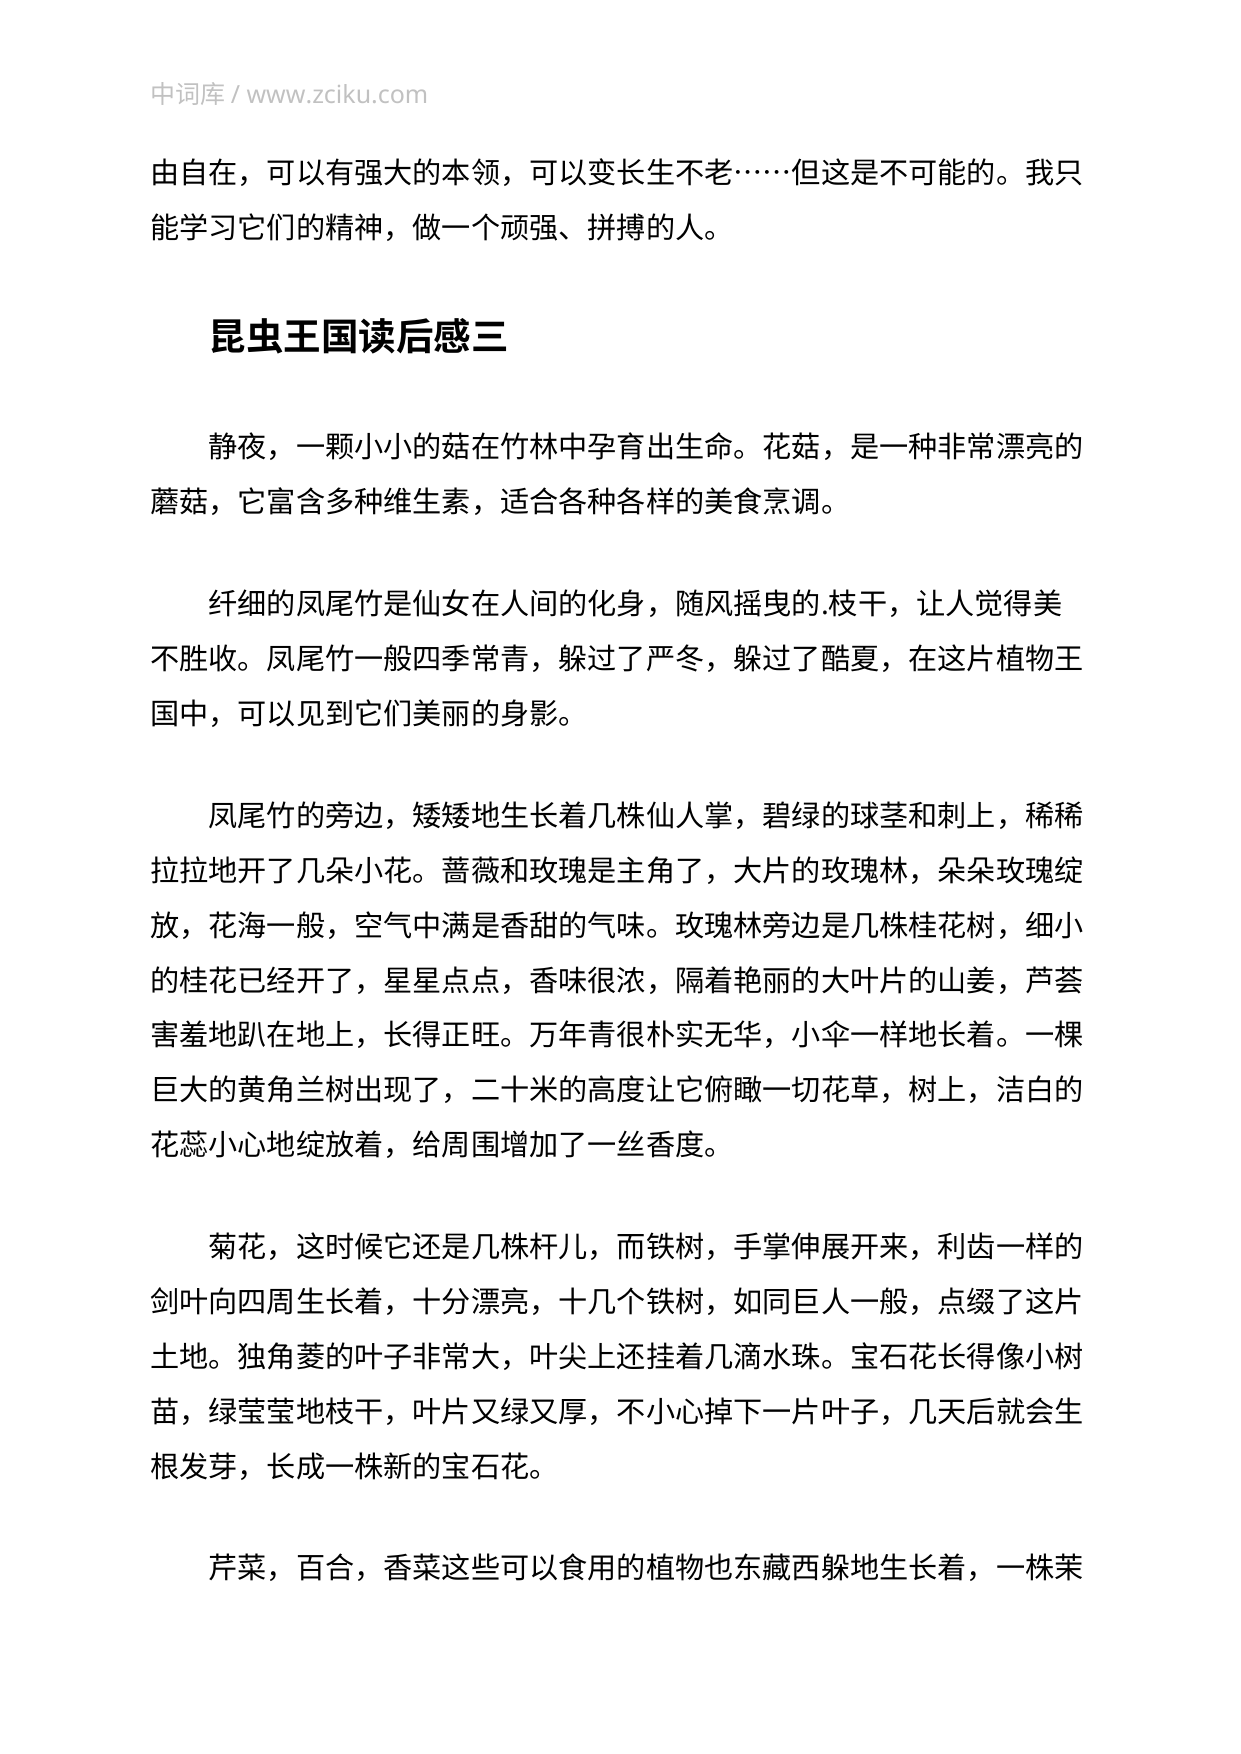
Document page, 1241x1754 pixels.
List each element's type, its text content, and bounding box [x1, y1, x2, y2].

text 菊花，这时候它还是几株杆儿，而铁树，手掌伸展开来，利齿一样的剑叶向四周生长着，十分漂亮，十几个铁树，如同巨人一般，点缀了这片土地。独角菱的叶子非常大，叶尖上还挂着几滴水珠。宝石花长得像小树苗，绿莹莹地枝干，叶片又绿又厚，不小心掉下一片叶子，几天后就会生根发芽，长成一株新的宝石花。 [150, 1223, 1090, 1485]
text 凤尾竹的旁边，矮矮地生长着几株仙人掌，碧绿的球茎和刺上，稀稀拉拉地开了几朵小花。蔷薇和玫瑰是主角了，大片的玫瑰林，朵朵玫瑰绽放，花海一般，空气中满是香甜的气味。玫瑰林旁边是几株桂花树，细小的桂花已经开了，星星点点，香味很浓，隔着艳丽的大叶片的山姜，芦荟害羞地趴在地上，长得正旺。万年青很朴实无华，小伞一样地长着。一棵巨大的黄角兰树出现了，二十米的高度让它俯瞰一切花草，树上，洁白的花蕊小心地绽放着，给周围增加了一丝香度。 [150, 792, 1090, 1164]
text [150, 1545, 1090, 1587]
text 静夜，一颗小小的菇在竹林中孕育出生命。花菇，是一种非常漂亮的蘑菇，它富含多种维生素，适合各种各样的美食烹调。 [150, 424, 1090, 521]
text 纤细的凤尾竹是仙女在人间的化身，随风摇曳的.枝干，让人觉得美不胜收。凤尾竹一般四季常青，躲过了严冬，躲过了酷夏，在这片植物王国中，可以见到它们美丽的身影。 [150, 581, 1090, 733]
text 昆虫王国读后感三 [150, 307, 1090, 361]
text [150, 150, 1090, 247]
